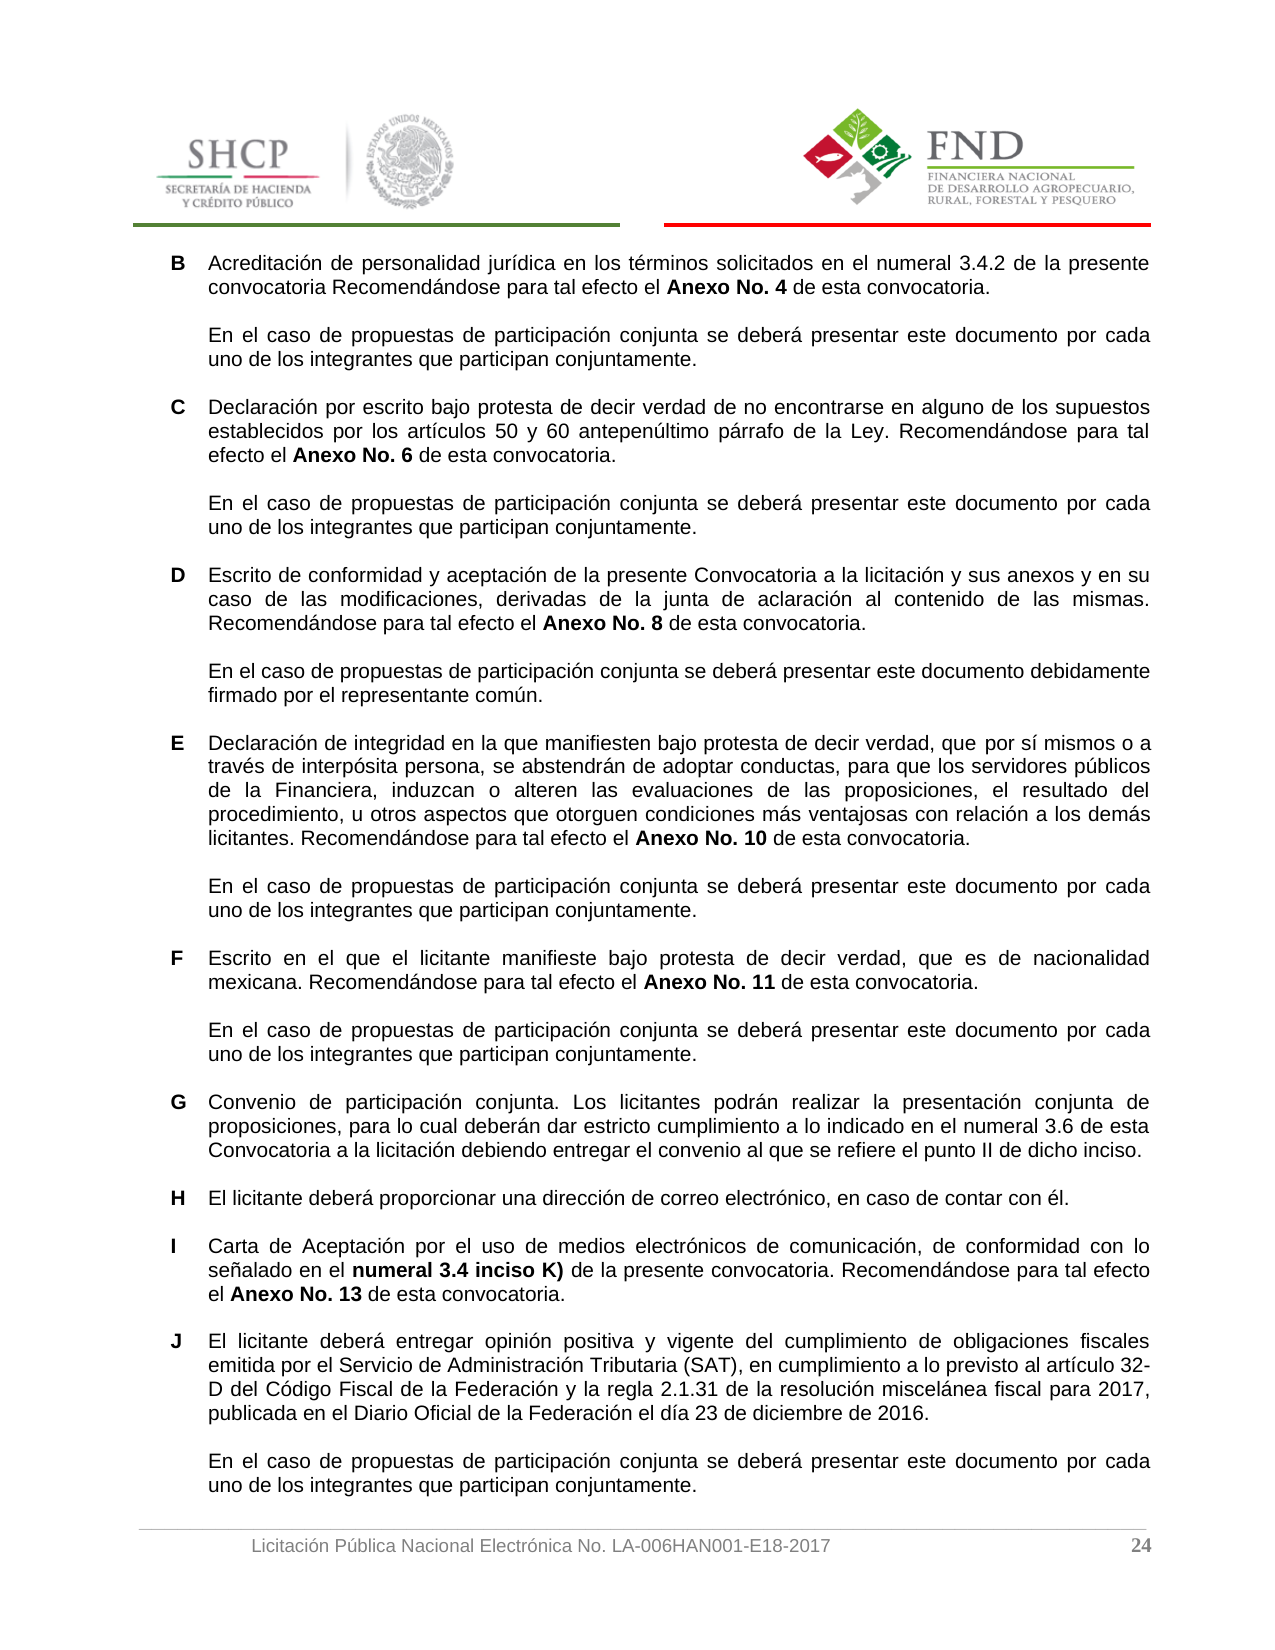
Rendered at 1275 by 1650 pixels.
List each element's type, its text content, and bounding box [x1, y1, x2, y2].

list Declaración por escrito bajo protesta de decir verdad de no encontrarse en alguno de los supuestos establecidos por los artículos 50 y 60 antepenúltimo párrafo de la Ley. Recomendándose para tal efecto el Anexo No. 6 de esta convocatoria. [170, 395, 1152, 467]
text En el caso de propuestas de participación conjunta se deberá presentar este documento por cada uno de los integrantes que participan conjuntamente. [208, 1018, 1152, 1066]
list Escrito de conformidad y aceptación de la presente Convocatoria a la licitación y sus anexos y en su caso de las modificaciones, derivadas de la junta de aclaración al contenido de las mismas. Recomendándose para tal efecto el Anexo No. 8 de esta convocatoria. [170, 563, 1152, 634]
text En el caso de propuestas de participación conjunta se deberá presentar este documento debidamente firmado por el representante común. [208, 658, 1152, 706]
list Carta de Aceptación por el uso de medios electrónicos de comunicación, de conformidad con lo señalado en el numeral 3.4 inciso K) de la presente convocatoria. Recomendándose para tal efecto el Anexo No. 13 de esta convocatoria. [170, 1233, 1152, 1305]
list En el caso de propuestas de participación conjunta se deberá presentar este documento por cada uno de los integrantes que participan conjuntamente. [208, 491, 1152, 539]
list El licitante deberá entregar opinión positiva y vigente del cumplimiento de obligaciones fiscales emitida por el Servicio de Administración Tributaria (SAT), en cumplimiento a lo previsto al artículo 32-D del Código Fiscal de la Federación y la regla 2.1.31 de la resolución miscelánea fiscal para 2017, publicada en el Diario Oficial de la Federación el día 23 de diciembre de 2016. [170, 1329, 1152, 1425]
list Convenio de participación conjunta. Los licitantes podrán realizar la presentación conjunta de proposiciones, para lo cual deberán dar estricto cumplimiento a lo indicado en el numeral 3.6 de esta Convocatoria a la licitación debiendo entregar el convenio al que se refiere el punto II de dicho inciso. [170, 1090, 1152, 1162]
text En el caso de propuestas de participación conjunta se deberá presentar este documento por cada uno de los integrantes que participan conjuntamente. [208, 874, 1152, 922]
picture [796, 103, 1141, 212]
picture [144, 103, 463, 223]
text En el caso de propuestas de participación conjunta se deberá presentar este documento por cada uno de los integrantes que participan conjuntamente. [208, 323, 1152, 371]
text En el caso de propuestas de participación conjunta se deberá presentar este documento por cada uno de los integrantes que participan conjuntamente. [208, 1449, 1152, 1497]
list Acreditación de personalidad jurídica en los términos solicitados en el numeral 3.4.2 de la presente convocatoria Recomendándose para tal efecto el Anexo No. 4 de esta convocatoria. [170, 251, 1152, 299]
list Declaración de integridad en la que manifiesten bajo protesta de decir verdad, que por sí mismos o a través de interpósita persona, se abstendrán de adoptar conductas, para que los servidores públicos de la Financiera, induzcan o alteren las evaluaciones de las proposiciones, el resultado del procedimiento, u otros aspectos que otorguen condiciones más ventajosas con relación a los demás licitantes. Recomendándose para tal efecto el Anexo No. 10 de esta convocatoria. [170, 730, 1152, 850]
list El licitante deberá proporcionar una dirección de correo electrónico, en caso de contar con él. [170, 1186, 1152, 1209]
list Escrito en el que el licitante manifieste bajo protesta de decir verdad, que es de nacionalidad mexicana. Recomendándose para tal efecto el Anexo No. 11 de esta convocatoria. [170, 946, 1152, 994]
